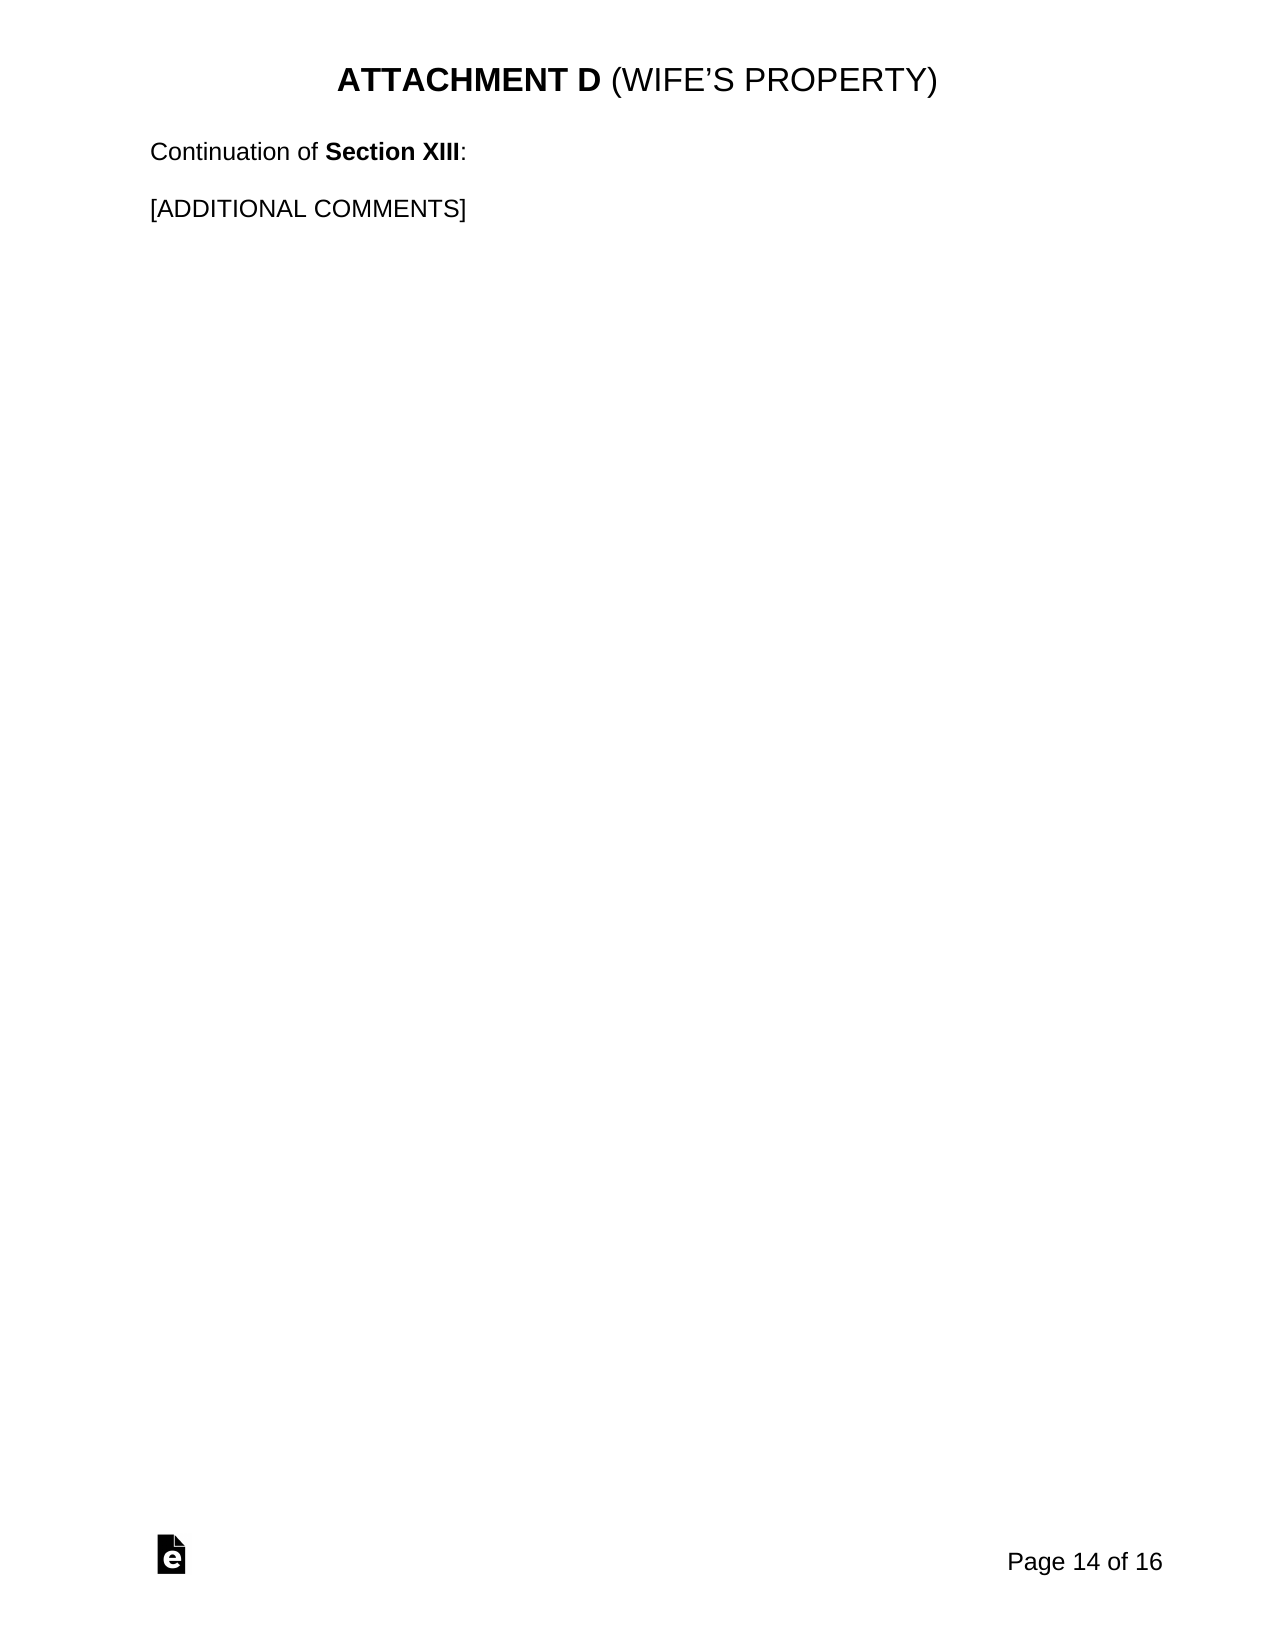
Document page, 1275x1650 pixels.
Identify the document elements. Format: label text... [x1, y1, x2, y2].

text Continuation of Section XIII: [150, 137, 1125, 166]
picture [150, 1533, 192, 1575]
text [ADDITIONAL COMMENTS] [150, 194, 1125, 223]
text ATTACHMENT D (WIFE’S PROPERTY) [150, 60, 1125, 98]
